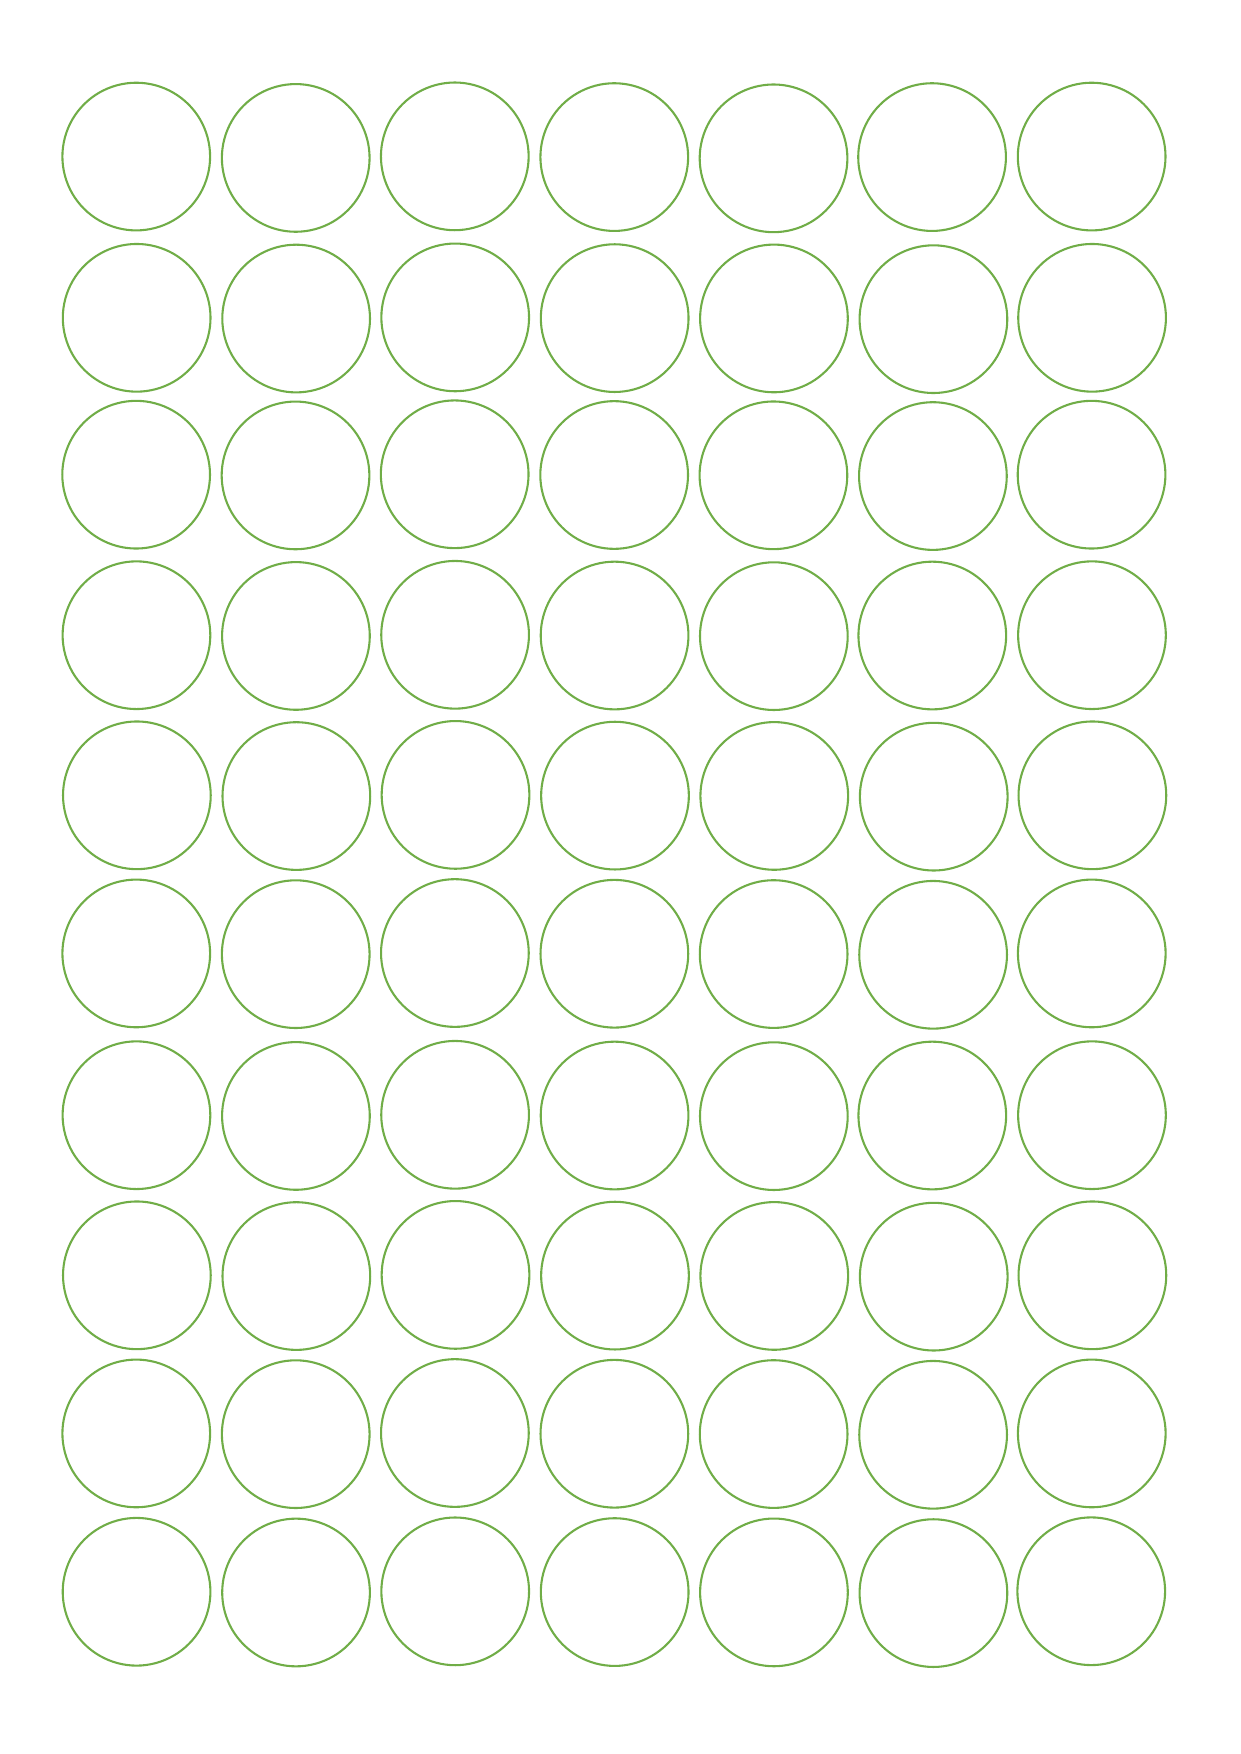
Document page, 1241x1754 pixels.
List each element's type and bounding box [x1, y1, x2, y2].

table_cell [58, 1356, 217, 1515]
table_cell [854, 1037, 1013, 1196]
table_header [217, 80, 376, 239]
table_cell [535, 877, 694, 1037]
table_cell [1013, 718, 1172, 877]
table_cell [535, 399, 694, 558]
table_cell [694, 718, 854, 877]
table_cell [58, 239, 217, 399]
table_cell [694, 558, 854, 718]
table_cell [217, 399, 376, 558]
table_cell [58, 558, 217, 718]
table_cell [58, 877, 217, 1037]
table_cell [217, 1515, 376, 1674]
table_cell [535, 1515, 694, 1674]
table_cell [854, 877, 1013, 1037]
table_cell [535, 1196, 694, 1356]
table_cell [535, 1037, 694, 1196]
table_cell [376, 239, 535, 399]
table_header [58, 80, 217, 239]
table_cell [854, 399, 1013, 558]
table_cell [1013, 239, 1172, 399]
table_cell [217, 718, 376, 877]
table_cell [376, 1515, 535, 1674]
table_cell [217, 1356, 376, 1515]
table_cell [217, 239, 376, 399]
table_cell [1013, 1515, 1172, 1674]
table_cell [854, 1515, 1013, 1674]
table_cell [854, 718, 1013, 877]
table_cell [1013, 1356, 1172, 1515]
table_cell [1013, 399, 1172, 558]
table_header [854, 80, 1013, 239]
table_header [1013, 80, 1172, 239]
table_cell [1013, 877, 1172, 1037]
table_cell [694, 1037, 854, 1196]
table_cell [217, 1196, 376, 1356]
table_cell [217, 877, 376, 1037]
table_header [535, 80, 694, 239]
table_cell [376, 877, 535, 1037]
table_header [694, 80, 854, 239]
table_cell [854, 558, 1013, 718]
table_cell [376, 1196, 535, 1356]
table_cell [1013, 1037, 1172, 1196]
table_cell [535, 718, 694, 877]
table_cell [694, 1356, 854, 1515]
table_cell [694, 1515, 854, 1674]
table_cell [854, 1196, 1013, 1356]
table_cell [535, 558, 694, 718]
table_cell [58, 1196, 217, 1356]
table_cell [376, 1356, 535, 1515]
table_cell [58, 1515, 217, 1674]
table_cell [1013, 558, 1172, 718]
table_cell [1013, 1196, 1172, 1356]
table_cell [694, 877, 854, 1037]
table_cell [854, 239, 1013, 399]
table_cell [376, 558, 535, 718]
table_cell [58, 1037, 217, 1196]
table_cell [376, 718, 535, 877]
table_cell [535, 239, 694, 399]
table_header [376, 80, 535, 239]
table_cell [58, 718, 217, 877]
table_cell [58, 399, 217, 558]
table_cell [535, 1356, 694, 1515]
table_cell [854, 1356, 1013, 1515]
table_cell [376, 399, 535, 558]
table_cell [694, 239, 854, 399]
table_cell [217, 1037, 376, 1196]
table_cell [694, 399, 854, 558]
table_cell [217, 558, 376, 718]
table_cell [694, 1196, 854, 1356]
table_cell [376, 1037, 535, 1196]
